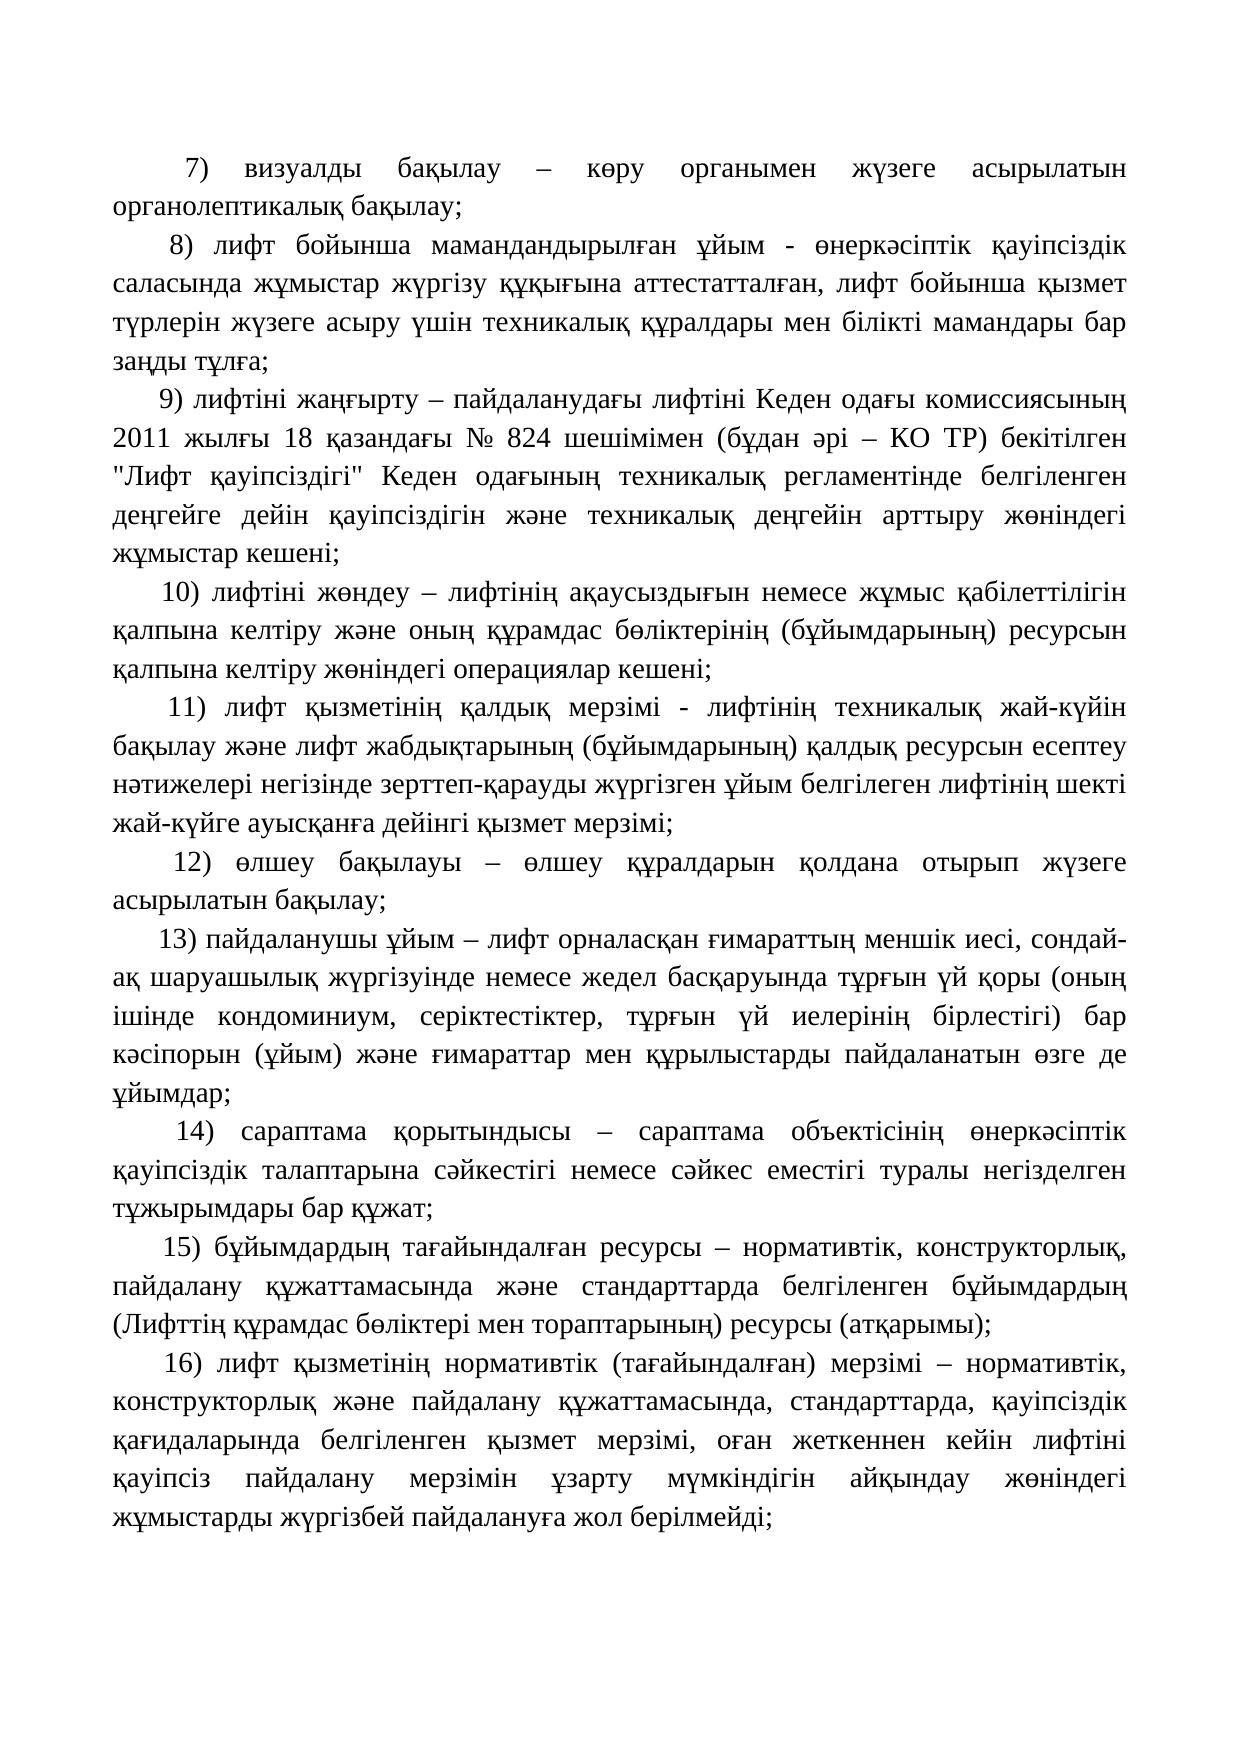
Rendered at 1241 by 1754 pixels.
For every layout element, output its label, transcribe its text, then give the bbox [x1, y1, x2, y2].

text 7) визуалды бақылау – көру органымен жүзеге асырылатын органолептикалық бақылау; [112, 150, 1128, 222]
text 14) сараптама қорытындысы – сараптама объектісінің өнеркәсіптік қауіпсіздік талаптарына сәйкестігі немесе сәйкес еместігі туралы негізделген тұжырымдары бар құжат; [112, 1113, 1128, 1224]
text 13) пайдаланушы ұйым – лифт орналасқан ғимараттың меншік иесі, сондай-ақ шаруашылық жүргізуінде немесе жедел басқаруында тұрғын үй қоры (оның ішінде кондоминиум, серіктестіктер, тұрғын үй иелерінің бірлестігі) бар кәсіпорын (ұйым) және ғимараттар мен құрылыстарды пайдаланатын өзге де ұйымдар; [112, 921, 1128, 1108]
text 8) лифт бойынша мамандандырылған ұйым - өнеркәсіптік қауіпсіздік саласында жұмыстар жүргізу құқығына аттестатталған, лифт бойынша қызмет түрлерін жүзеге асыру үшін техникалық құралдары мен білікті мамандары бар заңды тұлға; [112, 227, 1128, 376]
text 12) өлшеу бақылауы – өлшеу құралдарын қолдана отырып жүзеге асырылатын бақылау; [112, 844, 1128, 916]
text 10) лифтіні жөндеу – лифтінің ақаусыздығын немесе жұмыс қабілеттілігін қалпына келтіру және оның құрамдас бөліктерінің (бұйымдарының) ресурсын қалпына келтіру жөніндегі операциялар кешені; [112, 574, 1128, 684]
text 16) лифт қызметінің нормативтік (тағайындалған) мерзімі – нормативтік, конструкторлық және пайдалану құжаттамасында, стандарттарда, қауіпсіздік қағидаларында белгіленген қызмет мерзімі, оған жеткеннен кейін лифтіні қауіпсіз пайдалану мерзімін ұзарту мүмкіндігін айқындау жөніндегі жұмыстарды жүргізбей пайдалануға жол берілмейді; [112, 1345, 1128, 1532]
text 9) лифтіні жаңғырту – пайдаланудағы лифтіні Кеден одағы комиссиясының 2011 жылғы 18 қазандағы № 824 шешімімен (бұдан әрі – КО ТР) бекітілген "Лифт қауіпсіздігі" Кеден одағының техникалық регламентінде белгіленген деңгейге дейін қауіпсіздігін және техникалық деңгейін арттыру жөніндегі жұмыстар кешені; [112, 381, 1128, 569]
text 15) бұйымдардың тағайындалған ресурсы – нормативтік, конструкторлық, пайдалану құжаттамасында және стандарттарда белгіленген бұйымдардың (Лифттің құрамдас бөліктері мен тораптарының) ресурсы (атқарымы); [112, 1229, 1128, 1340]
text 11) лифт қызметінің қалдық мерзімі - лифтінің техникалық жай-күйін бақылау және лифт жабдықтарының (бұйымдарының) қалдық ресурсын есептеу нәтижелері негізінде зерттеп-қарауды жүргізген ұйым белгілеген лифтінің шекті жай-күйге ауысқанға дейінгі қызмет мерзімі; [112, 689, 1128, 839]
